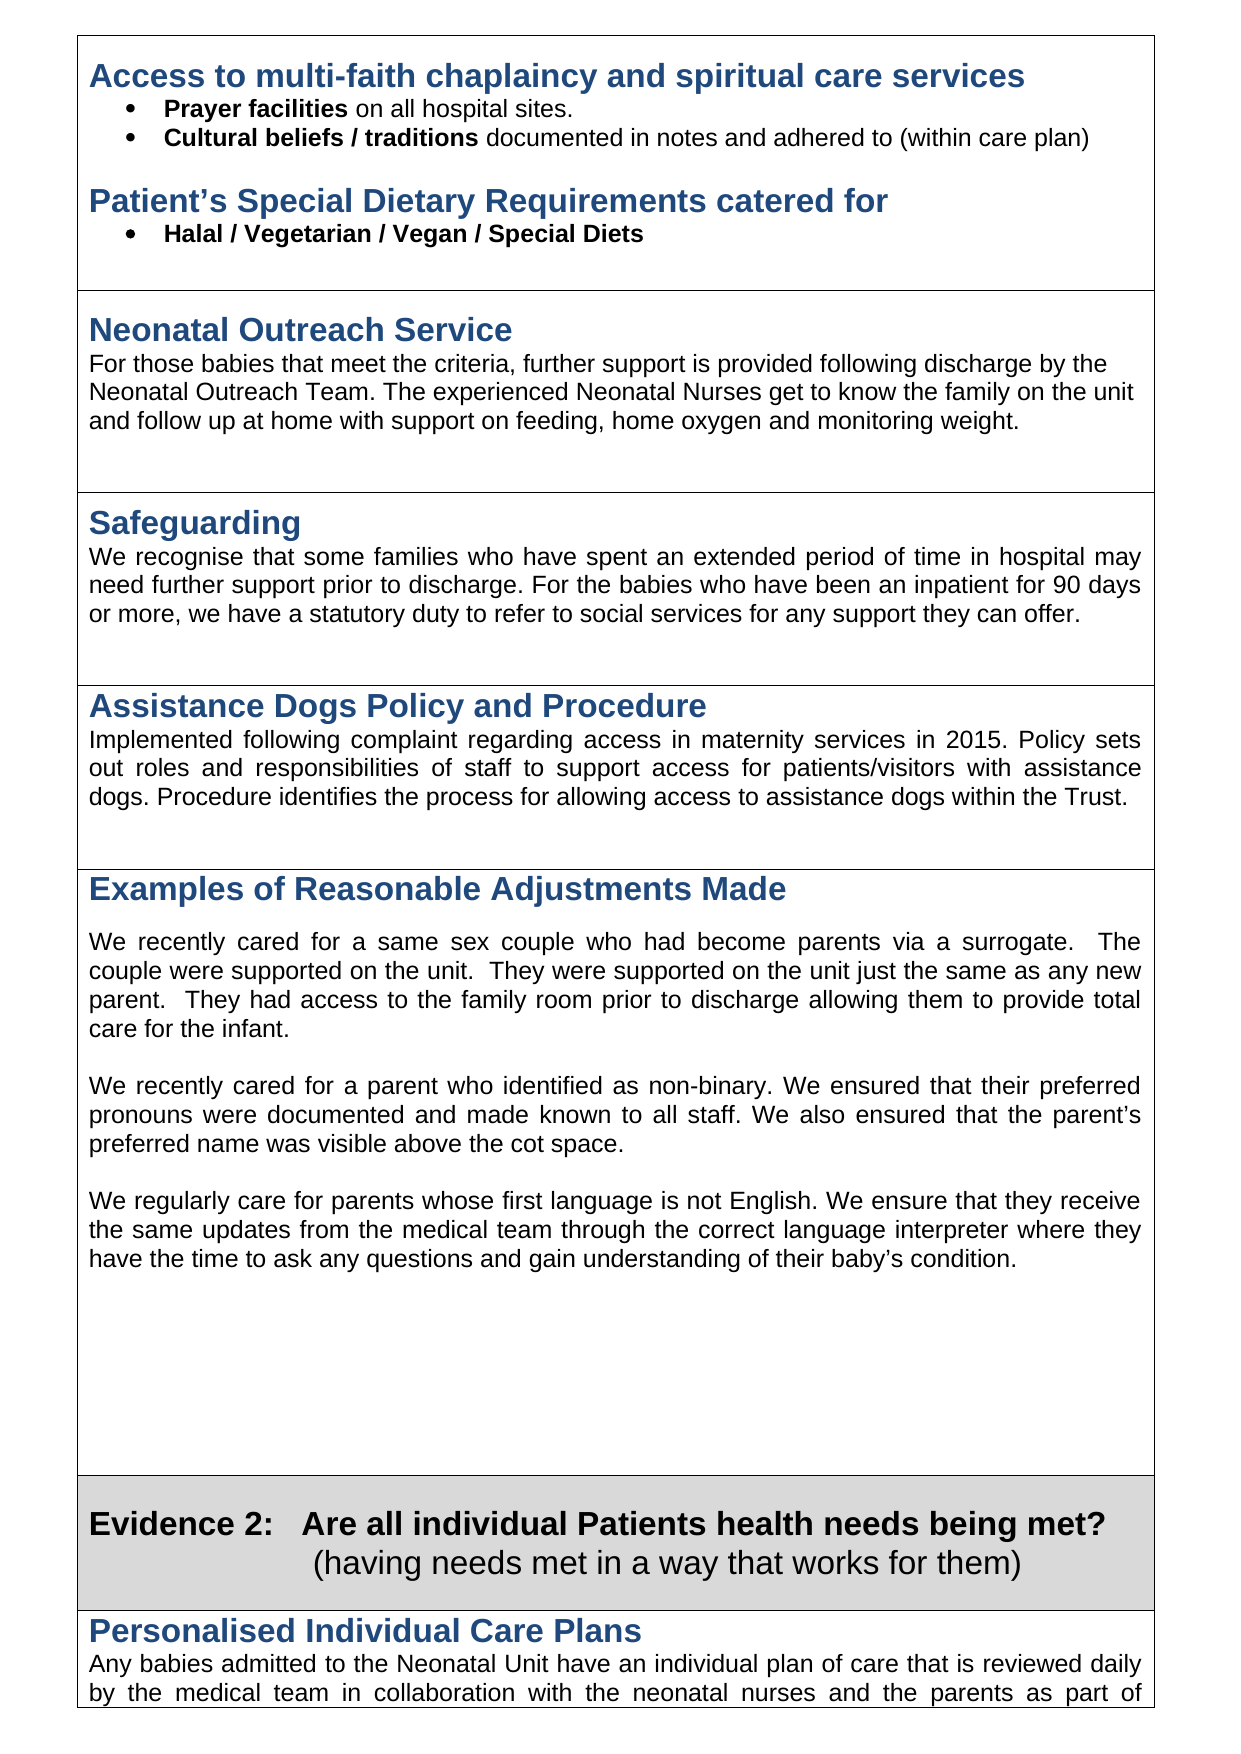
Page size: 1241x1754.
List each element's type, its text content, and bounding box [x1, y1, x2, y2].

table_cell Access to multi-faith chaplaincy and spiritual care services Prayer facilities on all hospital sites. Cultural beliefs / traditions documented in notes and adhered to (within care plan) Patient’s Special Dietary Requirements catered for Halal / Vegetarian / Vegan / Special Diets [78, 36, 1154, 290]
table_cell Assistance Dogs Policy and Procedure Implemented following complaint regarding access in maternity services in 2015. Policy sets out roles and responsibilities of staff to support access for patients/visitors with assistance dogs. Procedure identifies the process for allowing access to assistance dogs within the Trust. [78, 686, 1154, 868]
table_cell Safeguarding We recognise that some families who have spent an extended period of time in hospital may need further support prior to discharge. For the babies who have been an inpatient for 90 days or more, we have a statutory duty to refer to social services for any support they can offer. [78, 493, 1154, 685]
table_cell Neonatal Outreach Service For those babies that meet the criteria, further support is provided following discharge by the Neonatal Outreach Team. The experienced Neonatal Nurses get to know the family on the unit and follow up at home with support on feeding, home oxygen and monitoring weight. [78, 291, 1154, 492]
table_cell Evidence 2: Are all individual Patients health needs being met? (having needs met in a way that works for them) [78, 1476, 1154, 1610]
table_cell Examples of Reasonable Adjustments Made We recently cared for a same sex couple who had become parents via a surrogate. The couple were supported on the unit. They were supported on the unit just the same as any new parent. They had access to the family room prior to discharge allowing them to provide total care for the infant. We recently cared for a parent who identified as non-binary. We ensured that their preferred pronouns were documented and made known to all staff. We also ensured that the parent’s preferred name was visible above the cot space. We regularly care for parents whose first language is not English. We ensure that they receive the same updates from the medical team through the correct language interpreter where they have the time to ask any questions and gain understanding of their baby’s condition. [78, 870, 1154, 1474]
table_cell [78, 1611, 1154, 1707]
